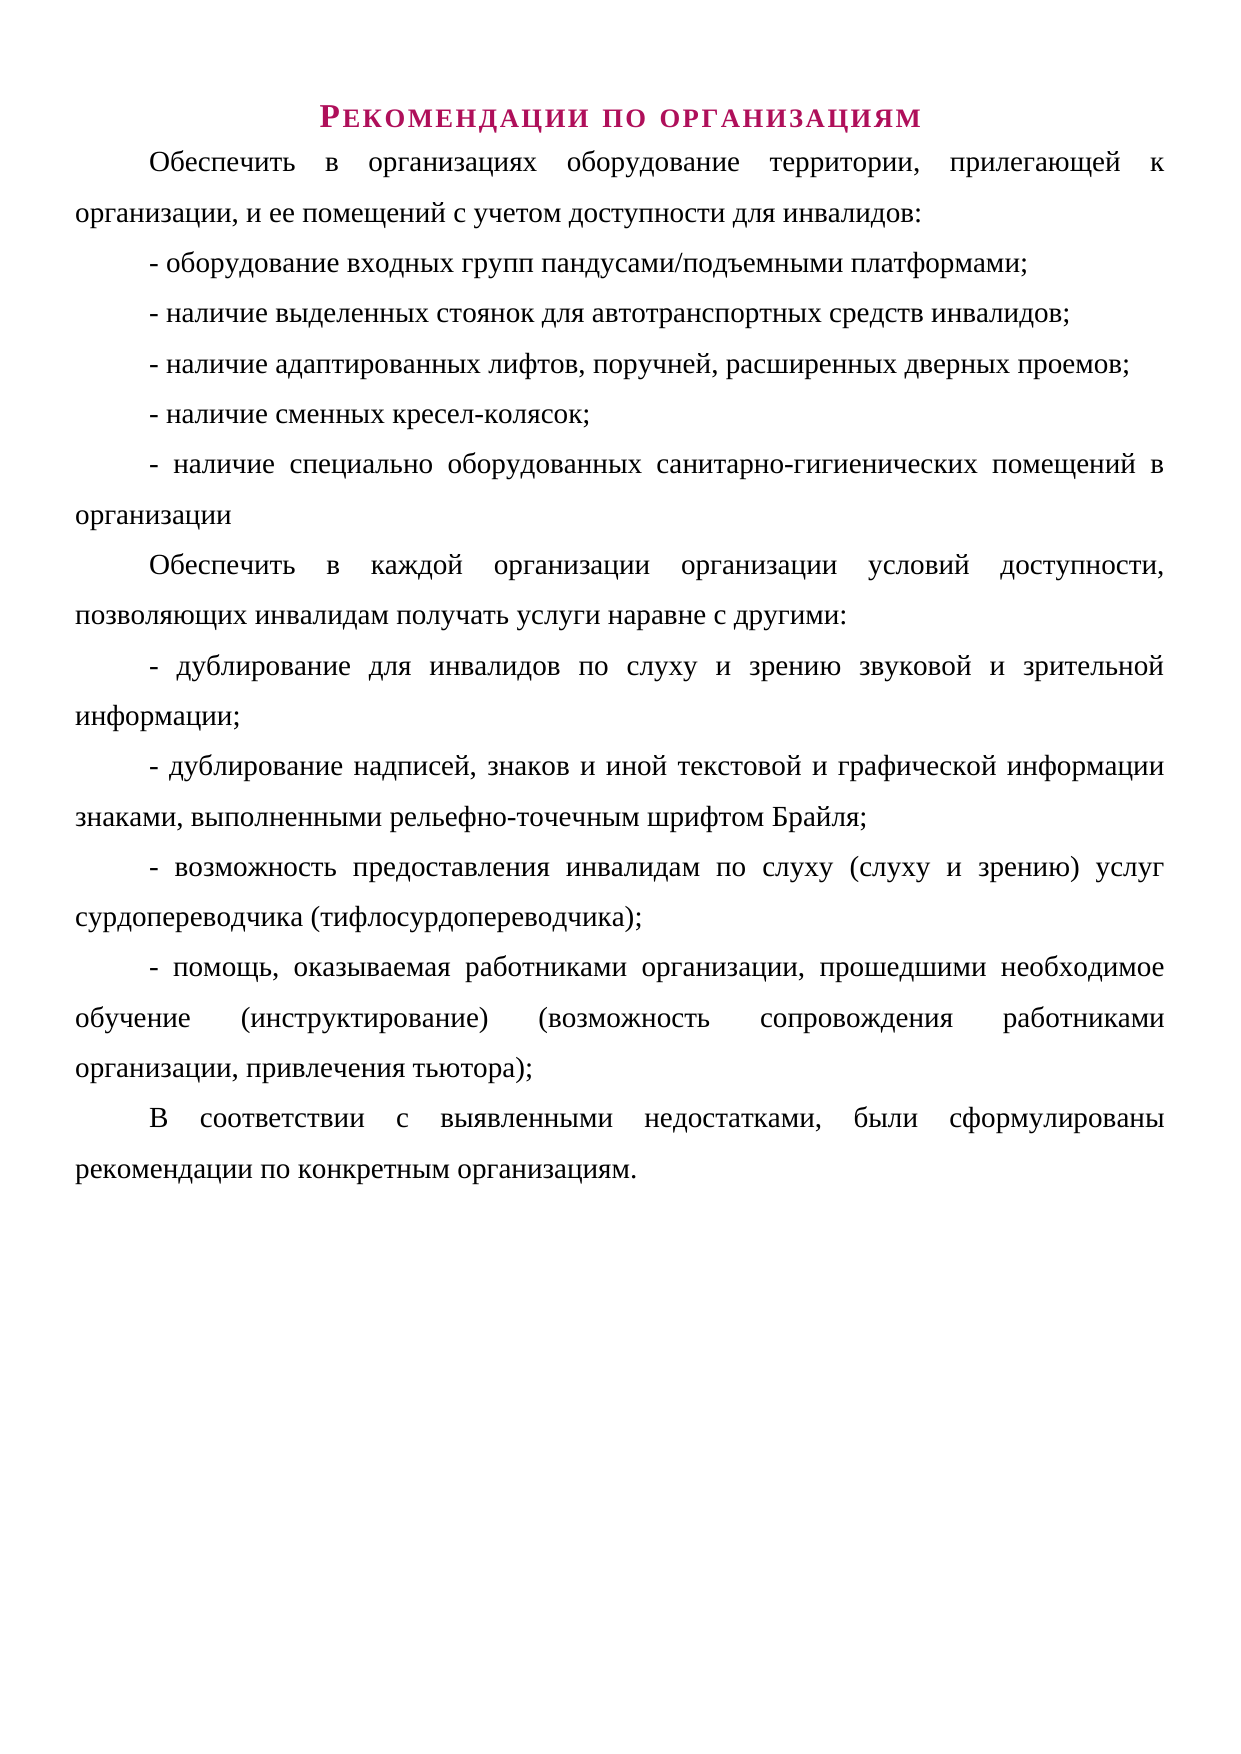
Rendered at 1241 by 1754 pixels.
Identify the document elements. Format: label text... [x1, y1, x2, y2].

text - помощь, оказываемая работниками организации, прошедшими необходимое обучение (инструктирование) (возможность сопровождения работниками организации, привлечения тьютора); [75, 949, 1165, 1084]
text - наличие специально оборудованных санитарно-гигиенических помещений в организации [75, 446, 1165, 530]
text - дублирование для инвалидов по слуху и зрению звуковой и зрительной информации; [75, 648, 1165, 732]
text Обеспечить в организациях оборудование территории, прилегающей к организации, и ее помещений с учетом доступности для инвалидов: [75, 144, 1165, 228]
text - наличие адаптированных лифтов, поручней, расширенных дверных проемов; [75, 346, 1165, 379]
text В соответствии с выявленными недостатками, были сформулированы рекомендации по конкретным организациям. [75, 1101, 1165, 1184]
text - возможность предоставления инвалидам по слуху (слуху и зрению) услуг сурдопереводчика (тифлосурдопереводчика); [75, 849, 1165, 933]
text - оборудование входных групп пандусами/подъемными платформами; [75, 245, 1165, 279]
text - дублирование надписей, знаков и иной текстовой и графической информации знаками, выполненными рельефно-точечным шрифтом Брайля; [75, 748, 1165, 832]
subtitle Рекомендации по организациям [75, 96, 1165, 134]
text - наличие сменных кресел-колясок; [75, 396, 1165, 430]
text Обеспечить в каждой организации организации условий доступности, позволяющих инвалидам получать услуги наравне с другими: [75, 547, 1165, 631]
text - наличие выделенных стоянок для автотранспортных средств инвалидов; [75, 296, 1165, 329]
